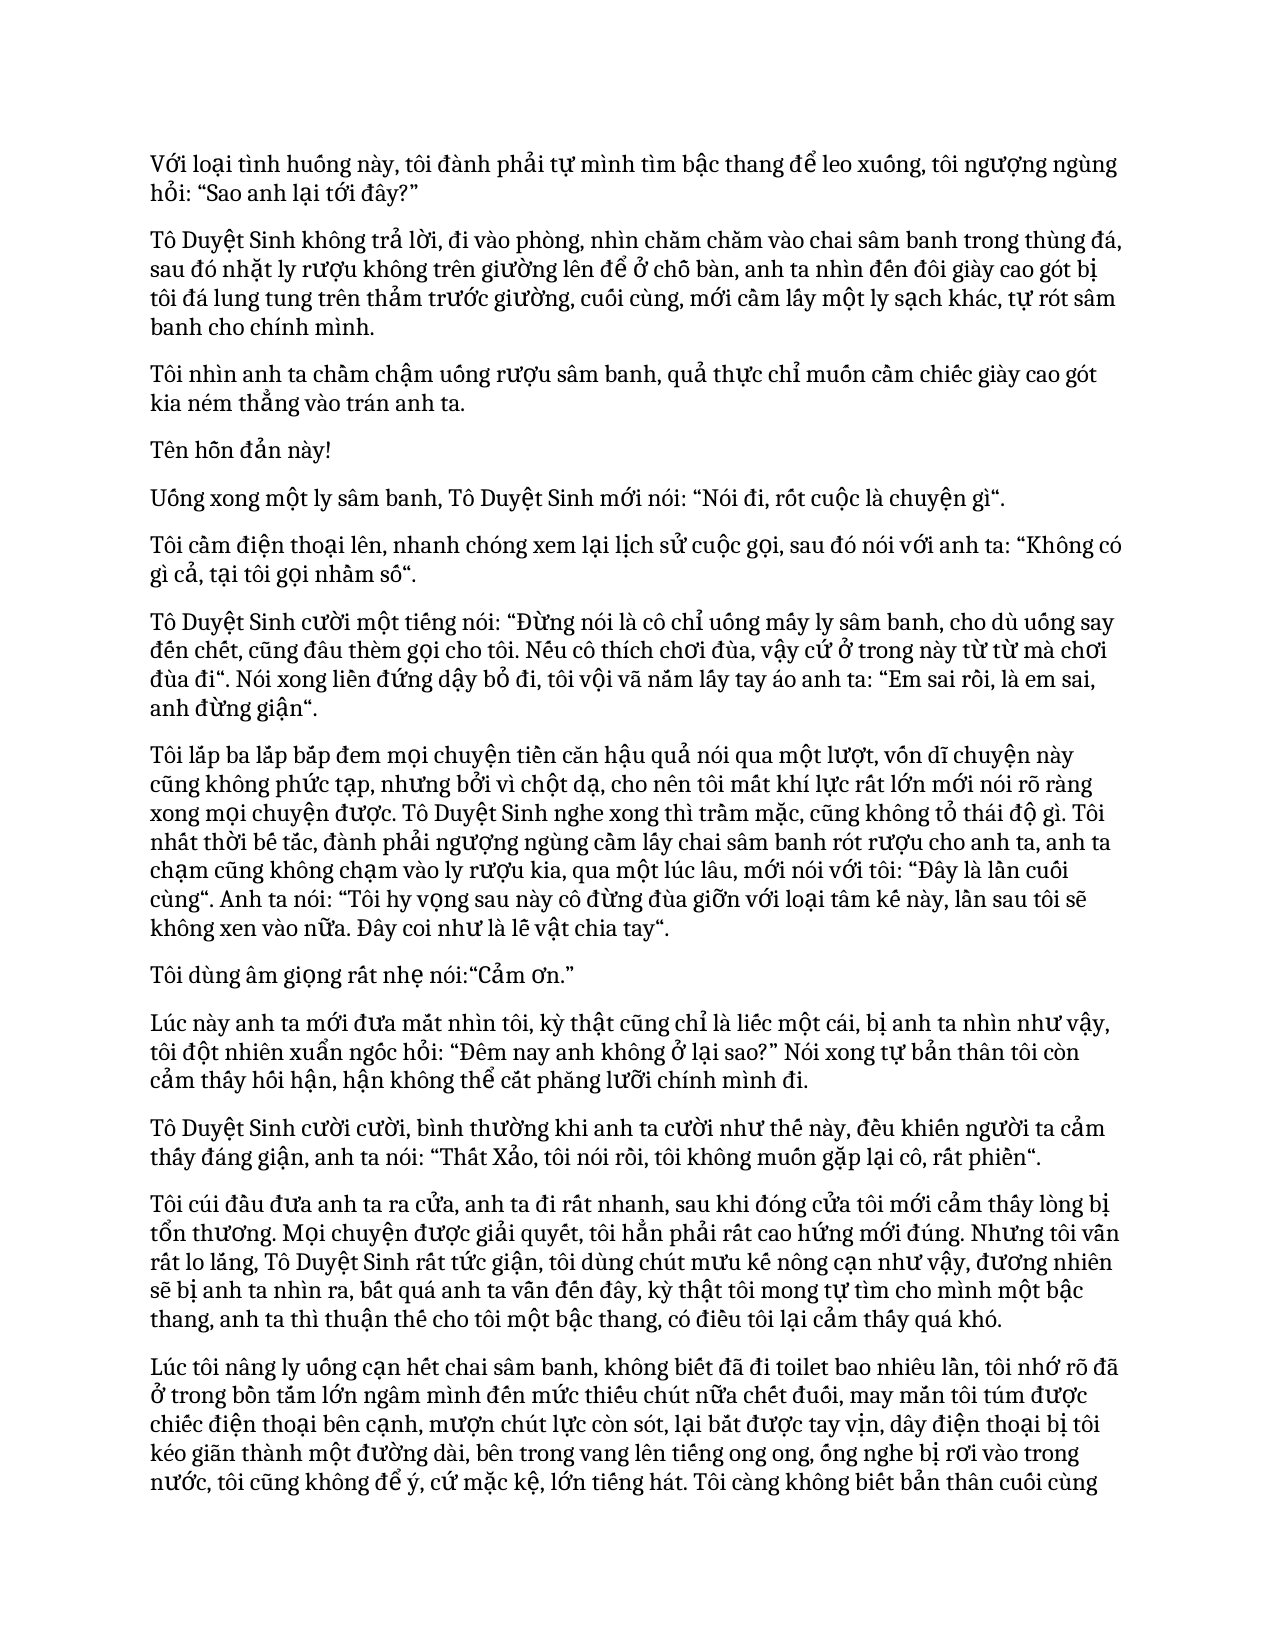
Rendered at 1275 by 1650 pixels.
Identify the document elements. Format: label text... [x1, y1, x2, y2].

text Tên hỗn đản này! [150, 436, 1125, 465]
text Tôi dùng âm giọng rất nhẹ nói:“Cảm ơn.” [150, 961, 1125, 990]
text Tôi lắp ba lắp bắp đem mọi chuyện tiền căn hậu quả nói qua một lượt, vốn dĩ chuyện này cũng không phức tạp, nhưng bởi vì chột dạ, cho nên tôi mất khí lực rất lớn mới nói rõ ràng xong mọi chuyện được. Tô Duyệt Sinh nghe xong thì trầm mặc, cũng không tỏ thái độ gì. Tôi nhất thời bế tắc, đành phải ngượng ngùng cầm lấy chai sâm banh rót rượu cho anh ta, anh ta chạm cũng không chạm vào ly rượu kia, qua một lúc lâu, mới nói với tôi: “Đây là lần cuối cùng“. Anh ta nói: “Tôi hy vọng sau này cô đừng đùa giỡn với loại tâm kế này, lần sau tôi sẽ không xen vào nữa. Đây coi như là lễ vật chia tay“. [150, 741, 1125, 942]
text Tô Duyệt Sinh không trả lời, đi vào phòng, nhìn chằm chằm vào chai sâm banh trong thùng đá, sau đó nhặt ly rượu không trên giường lên để ở chỗ bàn, anh ta nhìn đến đôi giày cao gót bị tôi đá lung tung trên thảm trước giường, cuối cùng, mới cầm lấy một ly sạch khác, tự rót sâm banh cho chính mình. [150, 226, 1125, 341]
text Tôi cúi đầu đưa anh ta ra cửa, anh ta đi rất nhanh, sau khi đóng cửa tôi mới cảm thấy lòng bị tổn thương. Mọi chuyện được giải quyết, tôi hẳn phải rất cao hứng mới đúng. Nhưng tôi vẫn rất lo lắng, Tô Duyệt Sinh rất tức giận, tôi dùng chút mưu kế nông cạn như vậy, đương nhiên sẽ bị anh ta nhìn ra, bất quá anh ta vẫn đến đây, kỳ thật tôi mong tự tìm cho mình một bậc thang, anh ta thì thuận thế cho tôi một bậc thang, có điều tôi lại cảm thấy quá khó. [150, 1190, 1125, 1334]
text Tô Duyệt Sinh cười một tiếng nói: “Đừng nói là cô chỉ uống mấy ly sâm banh, cho dù uống say đến chết, cũng đâu thèm gọi cho tôi. Nếu cô thích chơi đùa, vậy cứ ở trong này từ từ mà chơi đùa đi“. Nói xong liền đứng dậy bỏ đi, tôi vội vã nắm lấy tay áo anh ta: “Em sai rồi, là em sai, anh đừng giận“. [150, 607, 1125, 722]
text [150, 1352, 1125, 1496]
text Lúc này anh ta mới đưa mắt nhìn tôi, kỳ thật cũng chỉ là liếc một cái, bị anh ta nhìn như vậy, tôi đột nhiên xuẩn ngốc hỏi: “Đêm nay anh không ở lại sao?” Nói xong tự bản thân tôi còn cảm thấy hối hận, hận không thể cắt phăng lưỡi chính mình đi. [150, 1009, 1125, 1095]
text Tôi cầm điện thoại lên, nhanh chóng xem lại lịch sử cuộc gọi, sau đó nói với anh ta: “Không có gì cả, tại tôi gọi nhầm số“. [150, 531, 1125, 589]
text Tôi nhìn anh ta chầm chậm uống rượu sâm banh, quả thực chỉ muốn cầm chiếc giày cao gót kia ném thẳng vào trán anh ta. [150, 360, 1125, 417]
text Với loại tình huống này, tôi đành phải tự mình tìm bậc thang để leo xuống, tôi ngượng ngùng hỏi: “Sao anh lại tới đây?” [150, 150, 1125, 207]
text Uống xong một ly sâm banh, Tô Duyệt Sinh mới nói: “Nói đi, rốt cuộc là chuyện gì“. [150, 484, 1125, 512]
text Tô Duyệt Sinh cười cười, bình thường khi anh ta cười như thế này, đều khiến người ta cảm thấy đáng giận, anh ta nói: “Thất Xảo, tôi nói rồi, tôi không muốn gặp lại cô, rất phiền“. [150, 1114, 1125, 1171]
